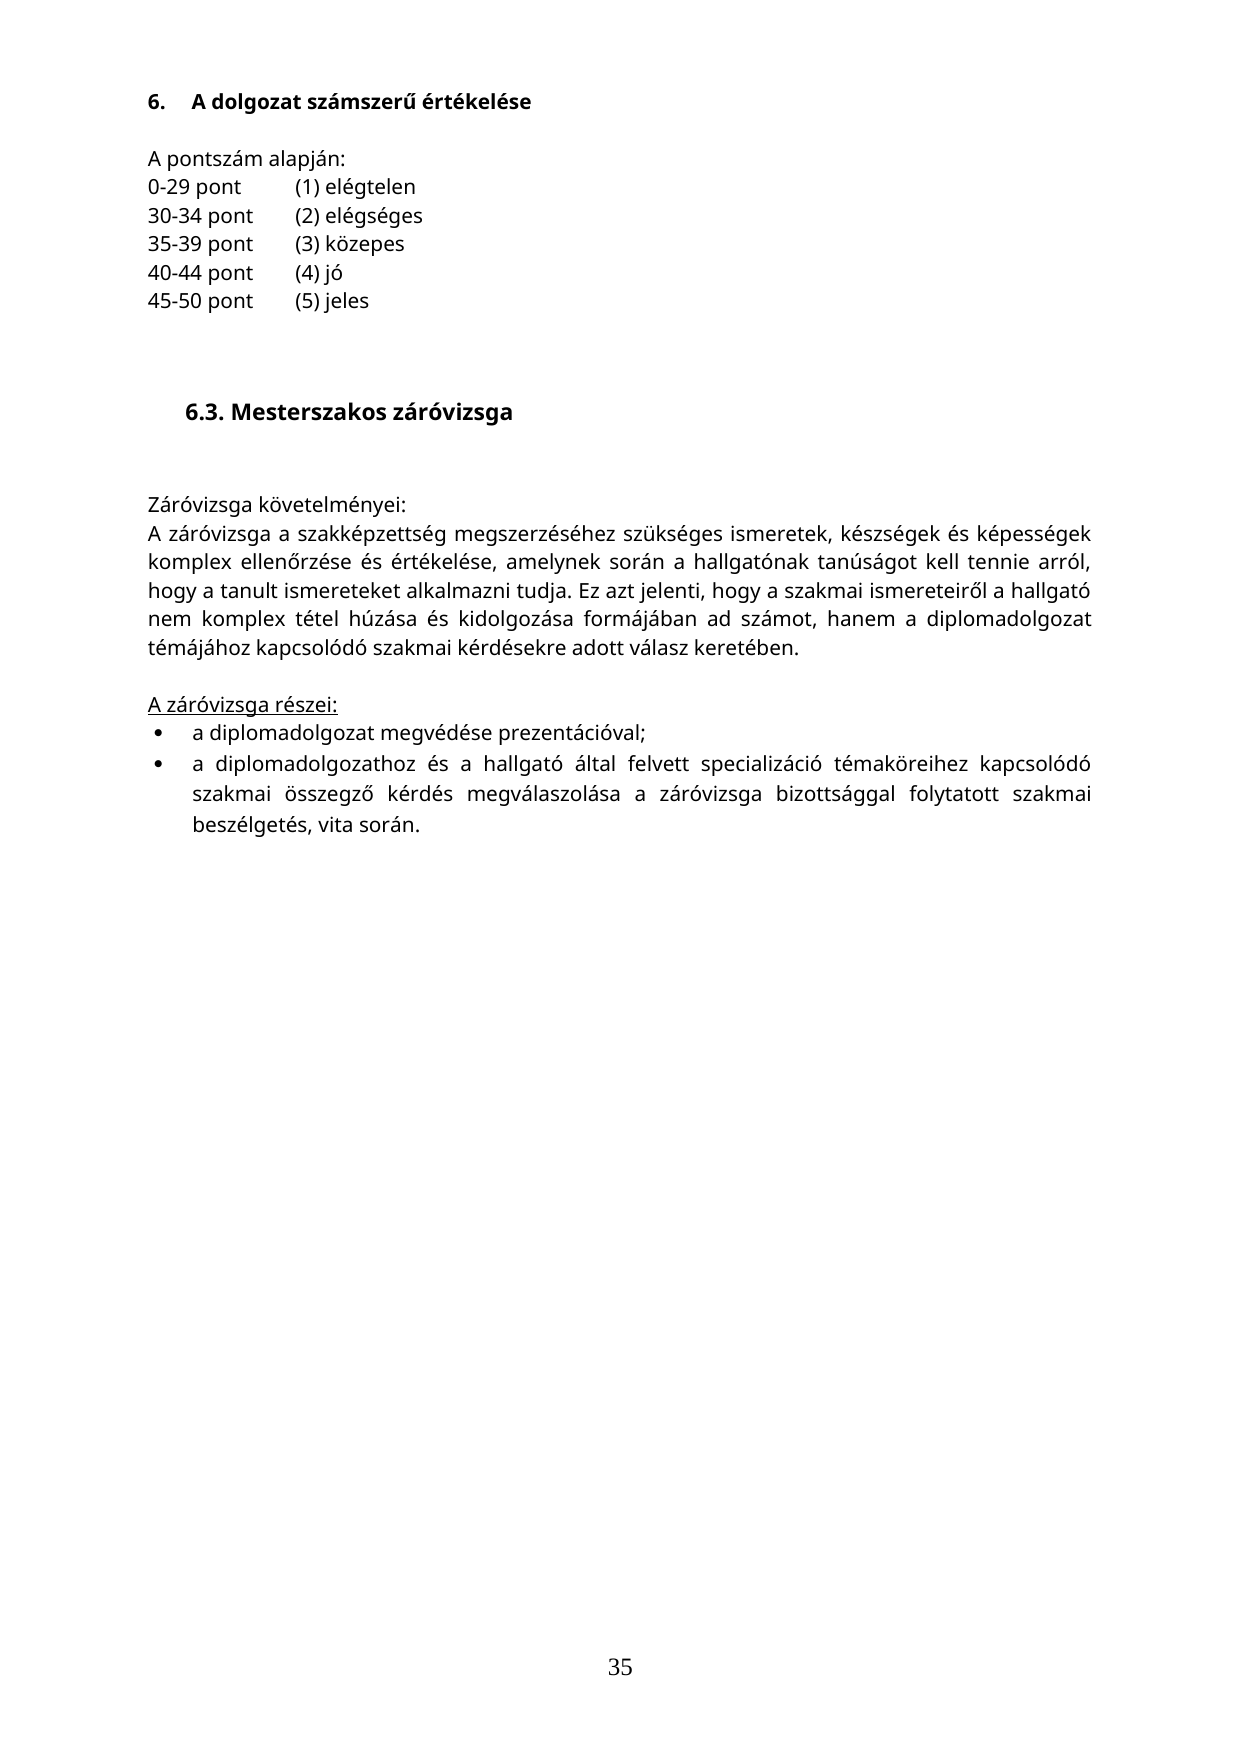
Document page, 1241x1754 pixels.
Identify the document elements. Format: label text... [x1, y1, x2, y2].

text 40-44 pont (4) jó [148, 258, 1093, 286]
list a diplomadolgozathoz és a hallgató által felvett specializáció témaköreihez kapcsolódó szakmai összegző kérdés megválaszolása a záróvizsga bizottsággal folytatott szakmai beszélgetés, vita során. [154, 749, 1093, 838]
text Záróvizsga követelményei: [148, 491, 1093, 519]
list A dolgozat számszerű értékelése [148, 87, 1093, 116]
text A záróvizsga részei: [148, 690, 1093, 718]
text A záróvizsga a szakképzettség megszerzéséhez szükséges ismeretek, készségek és képességek komplex ellenőrzése és értékelése, amelynek során a hallgatónak tanúságot kell tennie arról, hogy a tanult ismereteket alkalmazni tudja. Ez azt jelenti, hogy a szakmai ismereteiről a hallgató nem komplex tétel húzása és kidolgozása formájában ad számot, hanem a diplomadolgozat témájához kapcsolódó szakmai kérdésekre adott válasz keretében. [148, 519, 1093, 661]
text 30-34 pont (2) elégséges [148, 201, 1093, 229]
text 35-39 pont (3) közepes [148, 229, 1093, 258]
subtitle 6.3. Mesterszakos záróvizsga [185, 396, 1093, 427]
text A pontszám alapján: [148, 144, 1093, 172]
text 45-50 pont (5) jeles [148, 286, 1093, 314]
text 0-29 pont (1) elégtelen [148, 172, 1093, 201]
list a diplomadolgozat megvédése prezentációval; [154, 718, 1093, 747]
